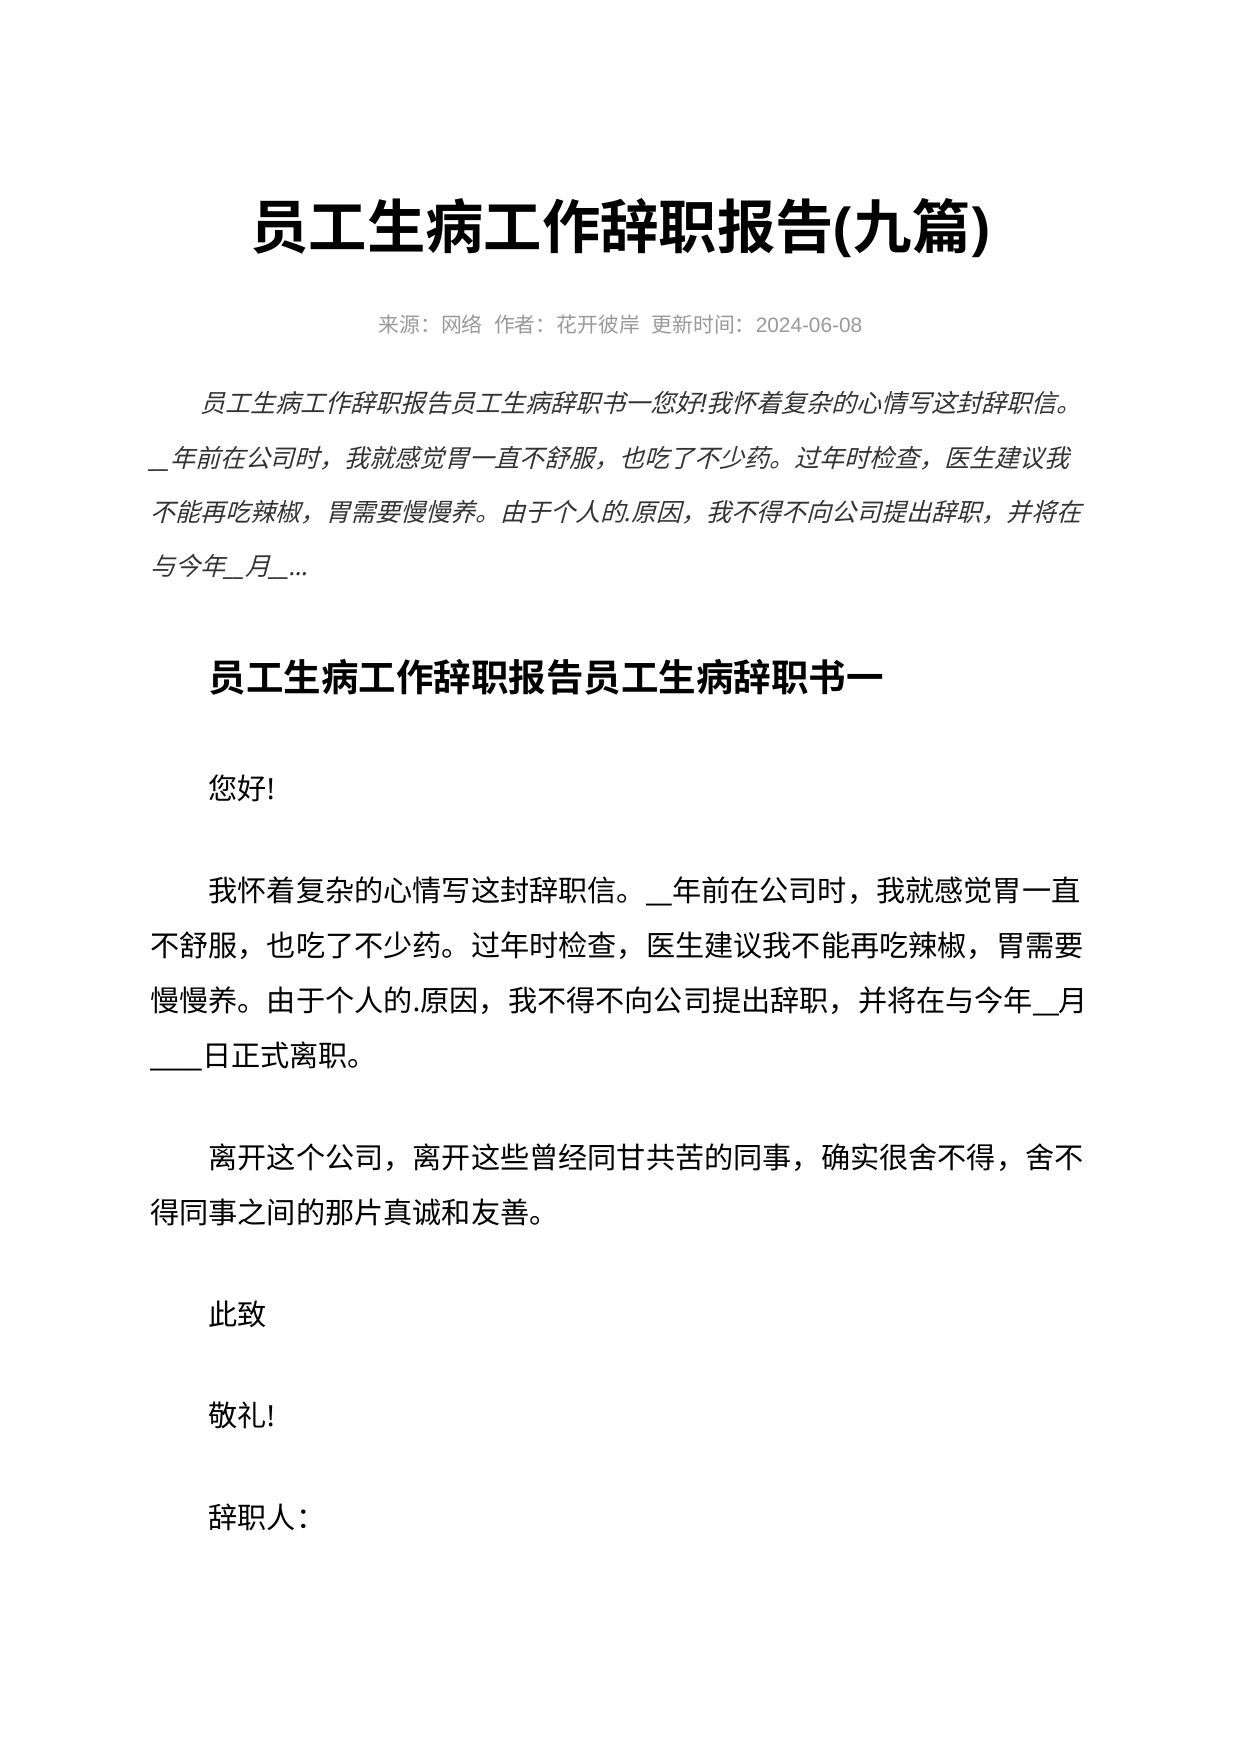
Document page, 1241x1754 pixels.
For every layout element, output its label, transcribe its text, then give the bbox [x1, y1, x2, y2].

text 您好! [150, 766, 1090, 808]
text 员工生病工作辞职报告员工生病辞职书一您好!我怀着复杂的心情写这封辞职信。__年前在公司时，我就感觉胃一直不舒服，也吃了不少药。过年时检查，医生建议我不能再吃辣椒，胃需要慢慢养。由于个人的.原因，我不得不向公司提出辞职，并将在与今年__月__... [150, 384, 1090, 583]
text 离开这个公司，离开这些曾经同甘共苦的同事，确实很舍不得，舍不得同事之间的那片真诚和友善。 [150, 1134, 1090, 1232]
text 此致 [150, 1291, 1090, 1333]
text 敬礼! [150, 1393, 1090, 1435]
subtitle 员工生病工作辞职报告(九篇) [150, 181, 1090, 266]
text 来源：网络 作者：花开彼岸 更新时间：2024-06-08 [150, 313, 1090, 337]
text 辞职人： [150, 1495, 1090, 1537]
text 我怀着复杂的心情写这封辞职信。__年前在公司时，我就感觉胃一直不舒服，也吃了不少药。过年时检查，医生建议我不能再吃辣椒，胃需要慢慢养。由于个人的.原因，我不得不向公司提出辞职，并将在与今年__月____日正式离职。 [150, 867, 1090, 1075]
text 员工生病工作辞职报告员工生病辞职书一 [150, 648, 1090, 702]
